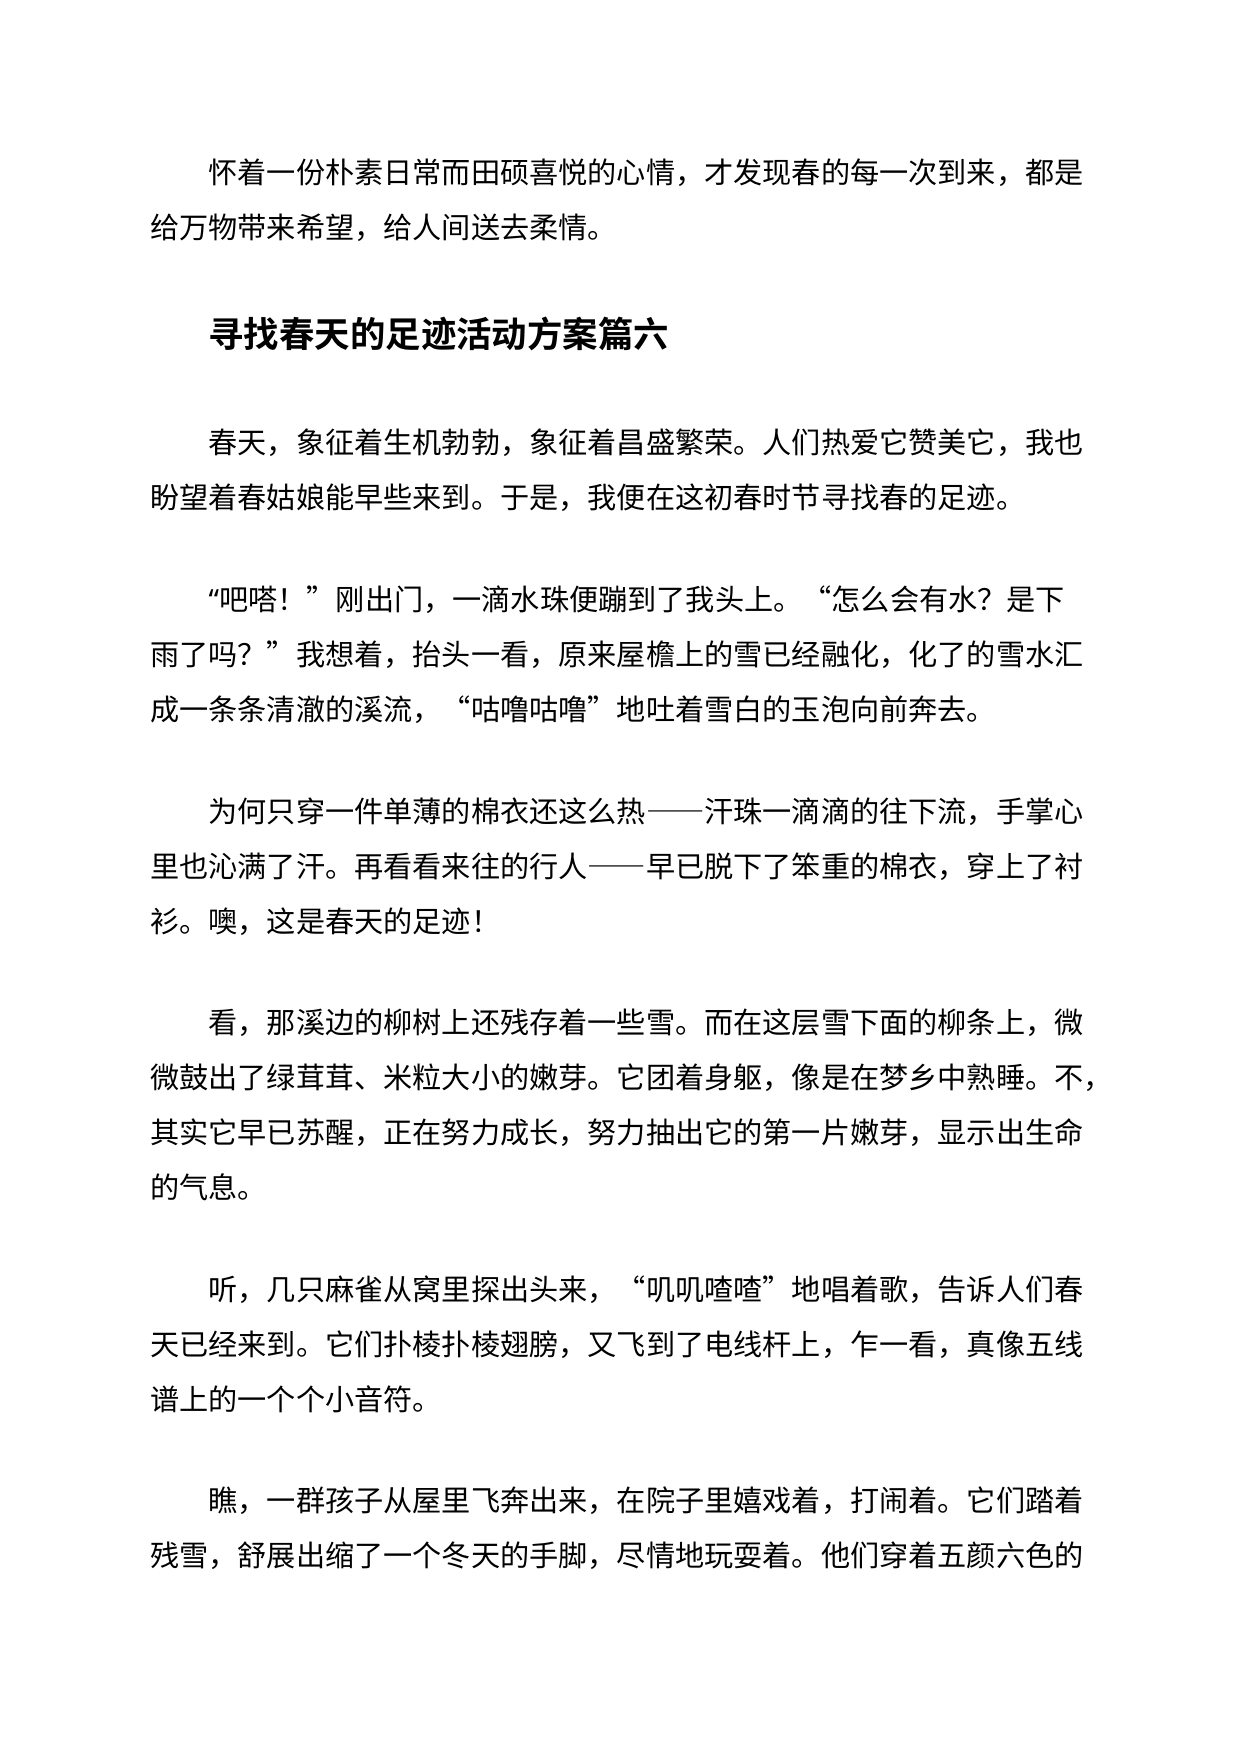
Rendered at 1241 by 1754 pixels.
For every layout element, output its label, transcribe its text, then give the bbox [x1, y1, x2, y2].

text 春天，象征着生机勃勃，象征着昌盛繁荣。人们热爱它赞美它，我也盼望着春姑娘能早些来到。于是，我便在这初春时节寻找春的足迹。 [150, 420, 1090, 517]
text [150, 1478, 1090, 1575]
text 为何只穿一件单薄的棉衣还这么热——汗珠一滴滴的往下流，手掌心里也沁满了汗。再看看来往的行人——早已脱下了笨重的棉衣，穿上了衬衫。噢，这是春天的足迹！ [150, 788, 1090, 941]
text 寻找春天的足迹活动方案篇六 [150, 307, 1090, 358]
text 听，几只麻雀从窝里探出头来，“叽叽喳喳”地唱着歌，告诉人们春天已经来到。它们扑棱扑棱翅膀，又飞到了电线杆上，乍一看，真像五线谱上的一个个小音符。 [150, 1266, 1090, 1418]
text 看，那溪边的柳树上还残存着一些雪。而在这层雪下面的柳条上，微微鼓出了绿茸茸、米粒大小的嫩芽。它团着身躯，像是在梦乡中熟睡。不，其实它早已苏醒，正在努力成长，努力抽出它的第一片嫩芽，显示出生命的气息。 [150, 1000, 1090, 1207]
text “吧嗒！”刚出门，一滴水珠便蹦到了我头上。“怎么会有水？是下雨了吗？”我想着，抬头一看，原来屋檐上的雪已经融化，化了的雪水汇成一条条清澈的溪流，“咕噜咕噜”地吐着雪白的玉泡向前奔去。 [150, 577, 1090, 729]
text 怀着一份朴素日常而田硕喜悦的心情，才发现春的每一次到来，都是给万物带来希望，给人间送去柔情。 [150, 150, 1090, 247]
